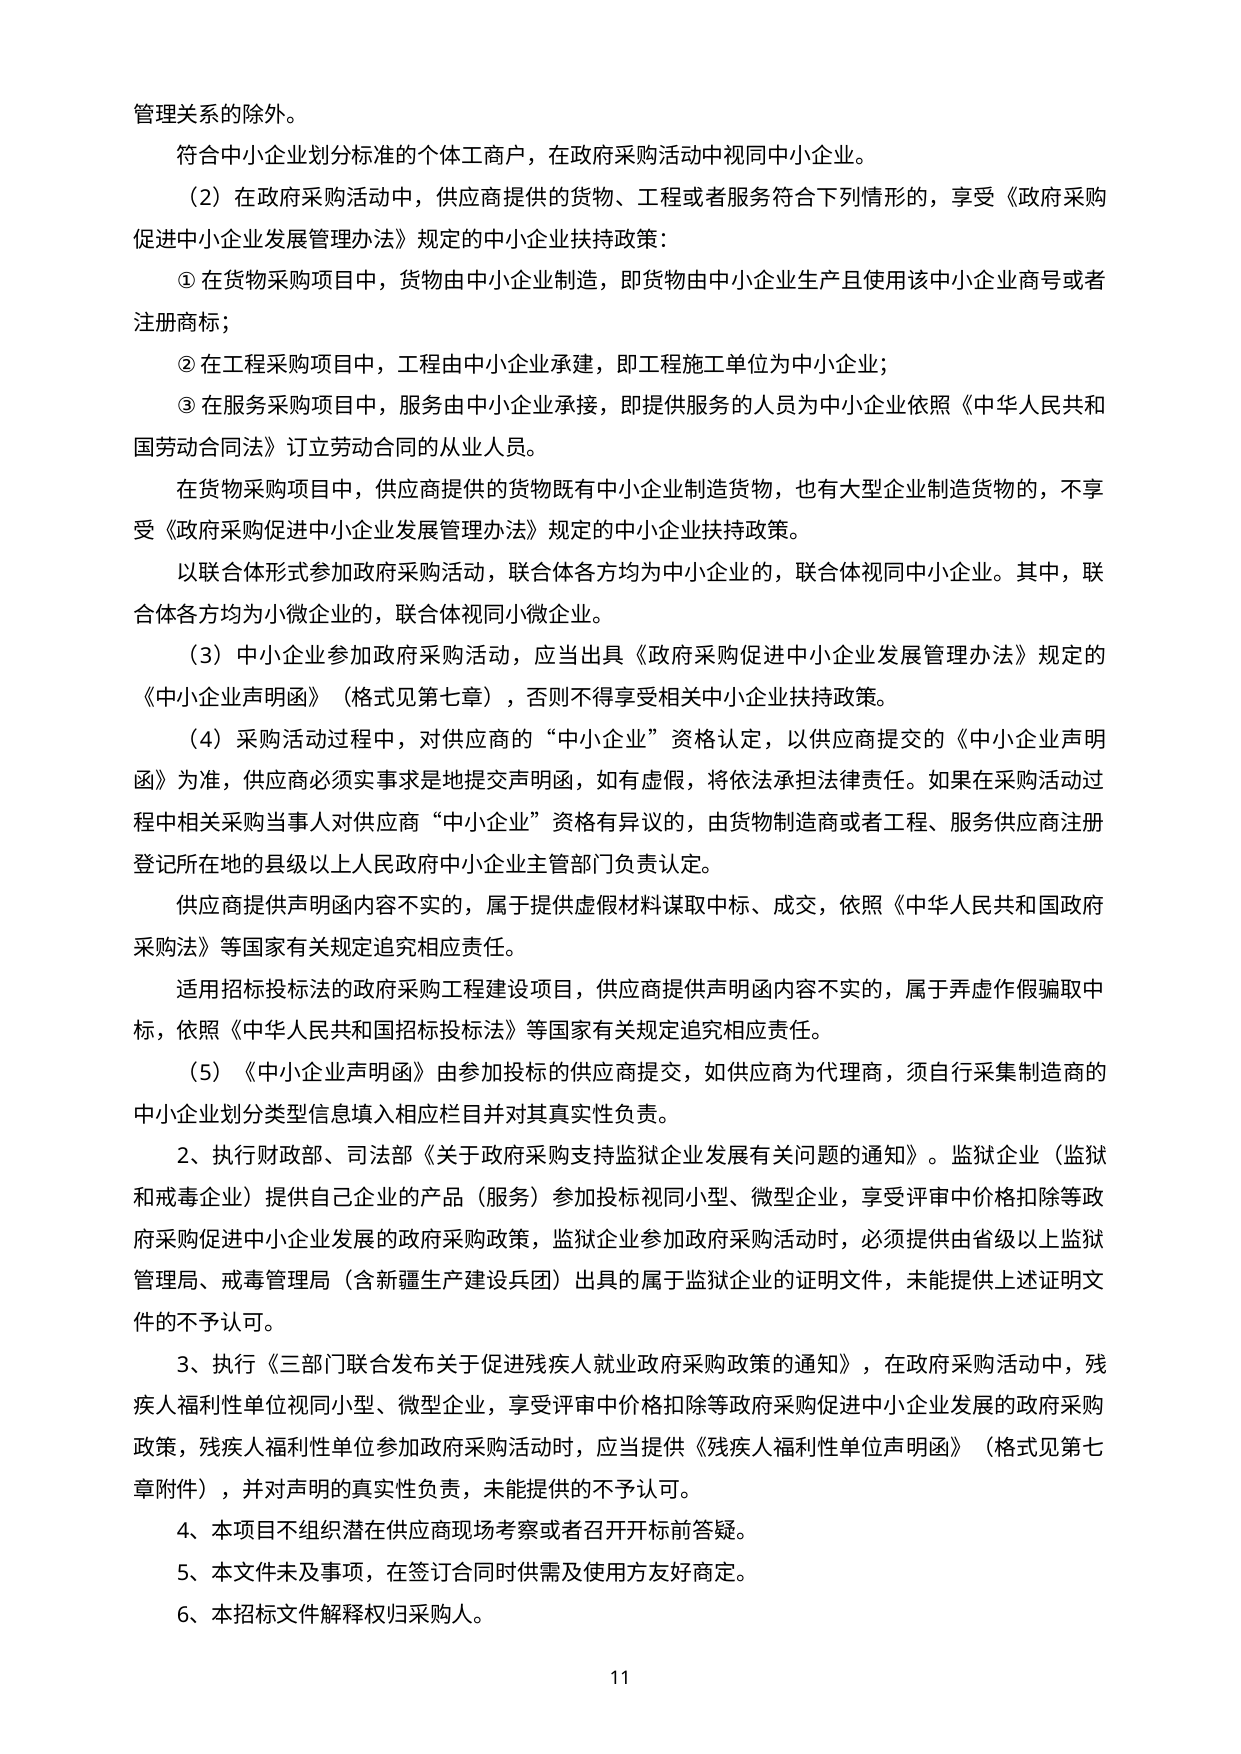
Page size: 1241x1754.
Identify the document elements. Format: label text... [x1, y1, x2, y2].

text ③在服务采购项目中，服务由中小企业承接，即提供服务的人员为中小企业依照《中华人民共和国劳动合同法》订立劳动合同的从业人员。 [133, 381, 1107, 464]
text （3）中小企业参加政府采购活动，应当出具《政府采购促进中小企业发展管理办法》规定的《中小企业声明函》（格式见第七章），否则不得享受相关中小企业扶持政策。 [133, 631, 1107, 714]
text ②在工程采购项目中，工程由中小企业承建，即工程施工单位为中小企业； [133, 339, 1107, 381]
text ①在货物采购项目中，货物由中小企业制造，即货物由中小企业生产且使用该中小企业商号或者注册商标； [133, 256, 1107, 339]
text 适用招标投标法的政府采购工程建设项目，供应商提供声明函内容不实的，属于弄虚作假骗取中标，依照《中华人民共和国招标投标法》等国家有关规定追究相应责任。 [133, 964, 1107, 1047]
text 2、执行财政部、司法部《关于政府采购支持监狱企业发展有关问题的通知》。监狱企业（监狱和戒毒企业）提供自己企业的产品（服务）参加投标视同小型、微型企业，享受评审中价格扣除等政府采购促进中小企业发展的政府采购政策，监狱企业参加政府采购活动时，必须提供由省级以上监狱管理局、戒毒管理局（含新疆生产建设兵团）出具的属于监狱企业的证明文件，未能提供上述证明文件的不予认可。 [133, 1131, 1107, 1339]
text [133, 89, 1107, 131]
text （2）在政府采购活动中，供应商提供的货物、工程或者服务符合下列情形的，享受《政府采购促进中小企业发展管理办法》规定的中小企业扶持政策： [133, 172, 1107, 256]
text 5、本文件未及事项，在签订合同时供需及使用方友好商定。 [133, 1547, 1107, 1589]
text 4、本项目不组织潜在供应商现场考察或者召开开标前答疑。 [133, 1506, 1107, 1547]
text 以联合体形式参加政府采购活动，联合体各方均为中小企业的，联合体视同中小企业。其中，联合体各方均为小微企业的，联合体视同小微企业。 [133, 547, 1107, 631]
text 符合中小企业划分标准的个体工商户，在政府采购活动中视同中小企业。 [133, 131, 1107, 172]
text （5）《中小企业声明函》由参加投标的供应商提交，如供应商为代理商，须自行采集制造商的中小企业划分类型信息填入相应栏目并对其真实性负责。 [133, 1047, 1107, 1131]
text 3、执行《三部门联合发布关于促进残疾人就业政府采购政策的通知》，在政府采购活动中，残疾人福利性单位视同小型、微型企业，享受评审中价格扣除等政府采购促进中小企业发展的政府采购政策，残疾人福利性单位参加政府采购活动时，应当提供《残疾人福利性单位声明函》（格式见第七章附件），并对声明的真实性负责，未能提供的不予认可。 [133, 1339, 1107, 1506]
text 在货物采购项目中，供应商提供的货物既有中小企业制造货物，也有大型企业制造货物的，不享受《政府采购促进中小企业发展管理办法》规定的中小企业扶持政策。 [133, 464, 1107, 547]
text （4）采购活动过程中，对供应商的“中小企业”资格认定，以供应商提交的《中小企业声明函》为准，供应商必须实事求是地提交声明函，如有虚假，将依法承担法律责任。如果在采购活动过程中相关采购当事人对供应商“中小企业”资格有异议的，由货物制造商或者工程、服务供应商注册登记所在地的县级以上人民政府中小企业主管部门负责认定。 [133, 714, 1107, 881]
text 6、本招标文件解释权归采购人。 [133, 1589, 1107, 1631]
text 供应商提供声明函内容不实的，属于提供虚假材料谋取中标、成交，依照《中华人民共和国政府采购法》等国家有关规定追究相应责任。 [133, 881, 1107, 964]
